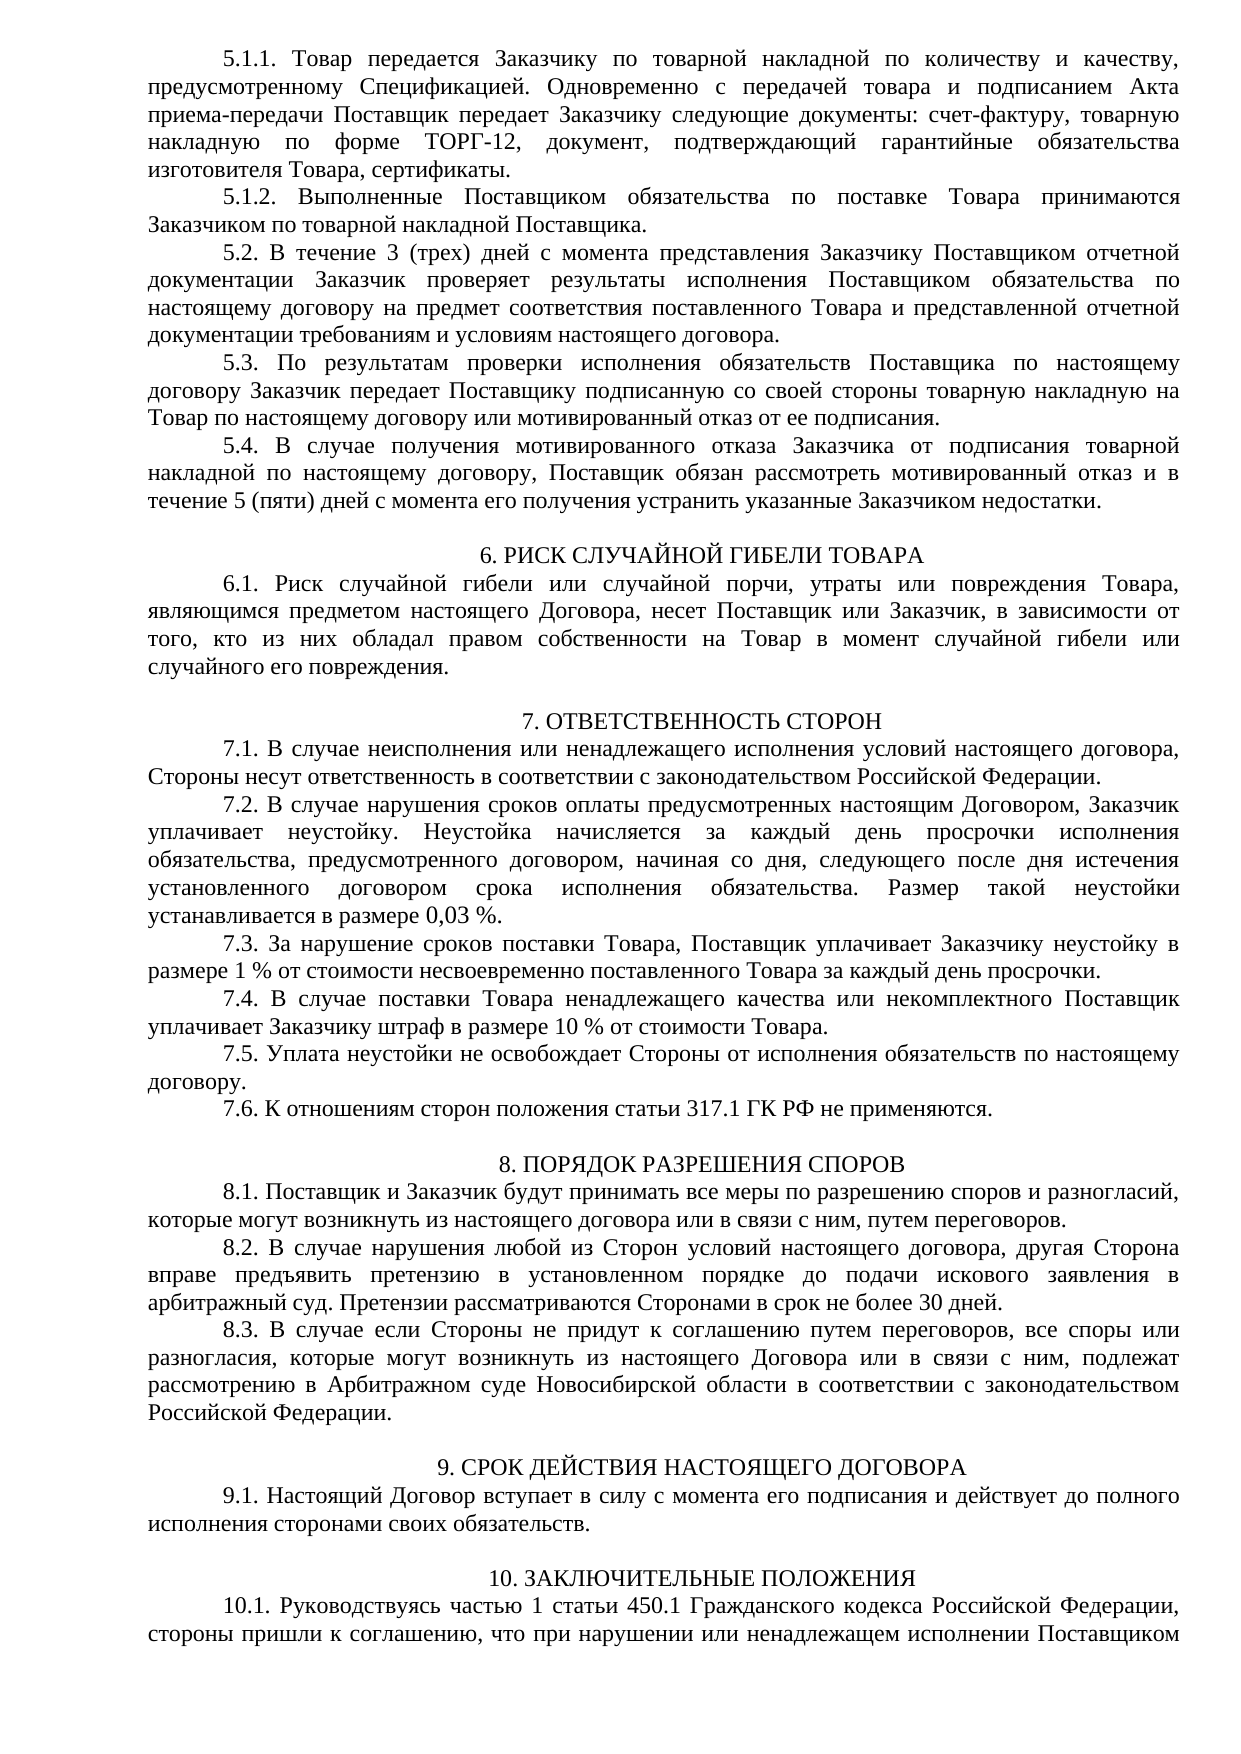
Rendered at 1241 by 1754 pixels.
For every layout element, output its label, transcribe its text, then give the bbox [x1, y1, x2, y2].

text 7.5. Уплата неустойки не освобождает Стороны от исполнения обязательств по настоящему договору. [148, 1039, 1181, 1094]
text 6. РИСК СЛУЧАЙНОЙ ГИБЕЛИ ТОВАРА [148, 541, 1181, 569]
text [148, 1591, 1181, 1647]
text 5.1.2. Выполненные Поставщиком обязательства по поставке Товара принимаются Заказчиком по товарной накладной Поставщика. [148, 182, 1181, 238]
text 8. ПОРЯДОК РАЗРЕШЕНИЯ СПОРОВ [148, 1150, 1181, 1177]
text 7.4. В случае поставки Товара ненадлежащего качества или некомплектного Поставщик уплачивает Заказчику штраф в размере 10 % от стоимости Товара. [148, 984, 1181, 1039]
text 7.2. В случае нарушения сроков оплаты предусмотренных настоящим Договором, Заказчик уплачивает неустойку. Неустойка начисляется за каждый день просрочки исполнения обязательства, предусмотренного договором, начиная со дня, следующего после дня истечения установленного договором срока исполнения обязательства. Размер такой неустойки устанавливается в размере 0,03 %. [148, 790, 1181, 929]
text 9. СРОК ДЕЙСТВИЯ НАСТОЯЩЕГО ДОГОВОРА [148, 1453, 1181, 1481]
text 6.1. Риск случайной гибели или случайной порчи, утраты или повреждения Товара, являющимся предметом настоящего Договора, несет Поставщик или Заказчик, в зависимости от того, кто из них обладал правом собственности на Товар в момент случайной гибели или случайного его повреждения. [148, 569, 1181, 679]
text 5.2. В течение 3 (трех) дней с момента представления Заказчику Поставщиком отчетной документации Заказчик проверяет результаты исполнения Поставщиком обязательства по настоящему договору на предмет соответствия поставленного Товара и представленной отчетной документации требованиям и условиям настоящего договора. [148, 238, 1181, 348]
text 7.3. За нарушение сроков поставки Товара, Поставщик уплачивает Заказчику неустойку в размере 1 % от стоимости несвоевременно поставленного Товара за каждый день просрочки. [148, 929, 1181, 984]
text 8.3. В случае если Стороны не придут к соглашению путем переговоров, все споры или разногласия, которые могут возникнуть из настоящего Договора или в связи с ним, подлежат рассмотрению в Арбитражном суде Новосибирской области в соответствии с законодательством Российской Федерации. [148, 1315, 1181, 1426]
text 8.1. Поставщик и Заказчик будут принимать все меры по разрешению споров и разногласий, которые могут возникнуть из настоящего договора или в связи с ним, путем переговоров. [148, 1177, 1181, 1232]
text 7.6. К отношениям сторон положения статьи 317.1 ГК РФ не применяются. [148, 1094, 1181, 1122]
text 8.2. В случае нарушения любой из Сторон условий настоящего договора, другая Сторона вправе предъявить претензию в установленном порядке до подачи искового заявления в арбитражный суд. Претензии рассматриваются Сторонами в срок не более 30 дней. [148, 1232, 1181, 1315]
text 5.3. По результатам проверки исполнения обязательств Поставщика по настоящему договору Заказчик передает Поставщику подписанную со своей стороны товарную накладную на Товар по настоящему договору или мотивированный отказ от ее подписания. [148, 348, 1181, 431]
text 5.1.1. Товар передается Заказчику по товарной накладной по количеству и качеству, предусмотренному Спецификацией. Одновременно с передачей товара и подписанием Акта приема-передачи Поставщик передает Заказчику следующие документы: счет-фактуру, товарную накладную по форме ТОРГ-12, документ, подтверждающий гарантийные обязательства изготовителя Товара, сертификаты. [148, 44, 1181, 182]
text 10. ЗАКЛЮЧИТЕЛЬНЫЕ ПОЛОЖЕНИЯ [148, 1564, 1181, 1591]
text 5.4. В случае получения мотивированного отказа Заказчика от подписания товарной накладной по настоящему договору, Поставщик обязан рассмотреть мотивированный отказ и в течение 5 (пяти) дней с момента его получения устранить указанные Заказчиком недостатки. [148, 431, 1181, 514]
text 9.1. Настоящий Договор вступает в силу с момента его подписания и действует до полного исполнения сторонами своих обязательств. [148, 1481, 1181, 1536]
text 7.1. В случае неисполнения или ненадлежащего исполнения условий настоящего договора, Стороны несут ответственность в соответствии с законодательством Российской Федерации. [148, 734, 1181, 790]
text 7. ОТВЕТСТВЕННОСТЬ СТОРОН [148, 707, 1181, 734]
